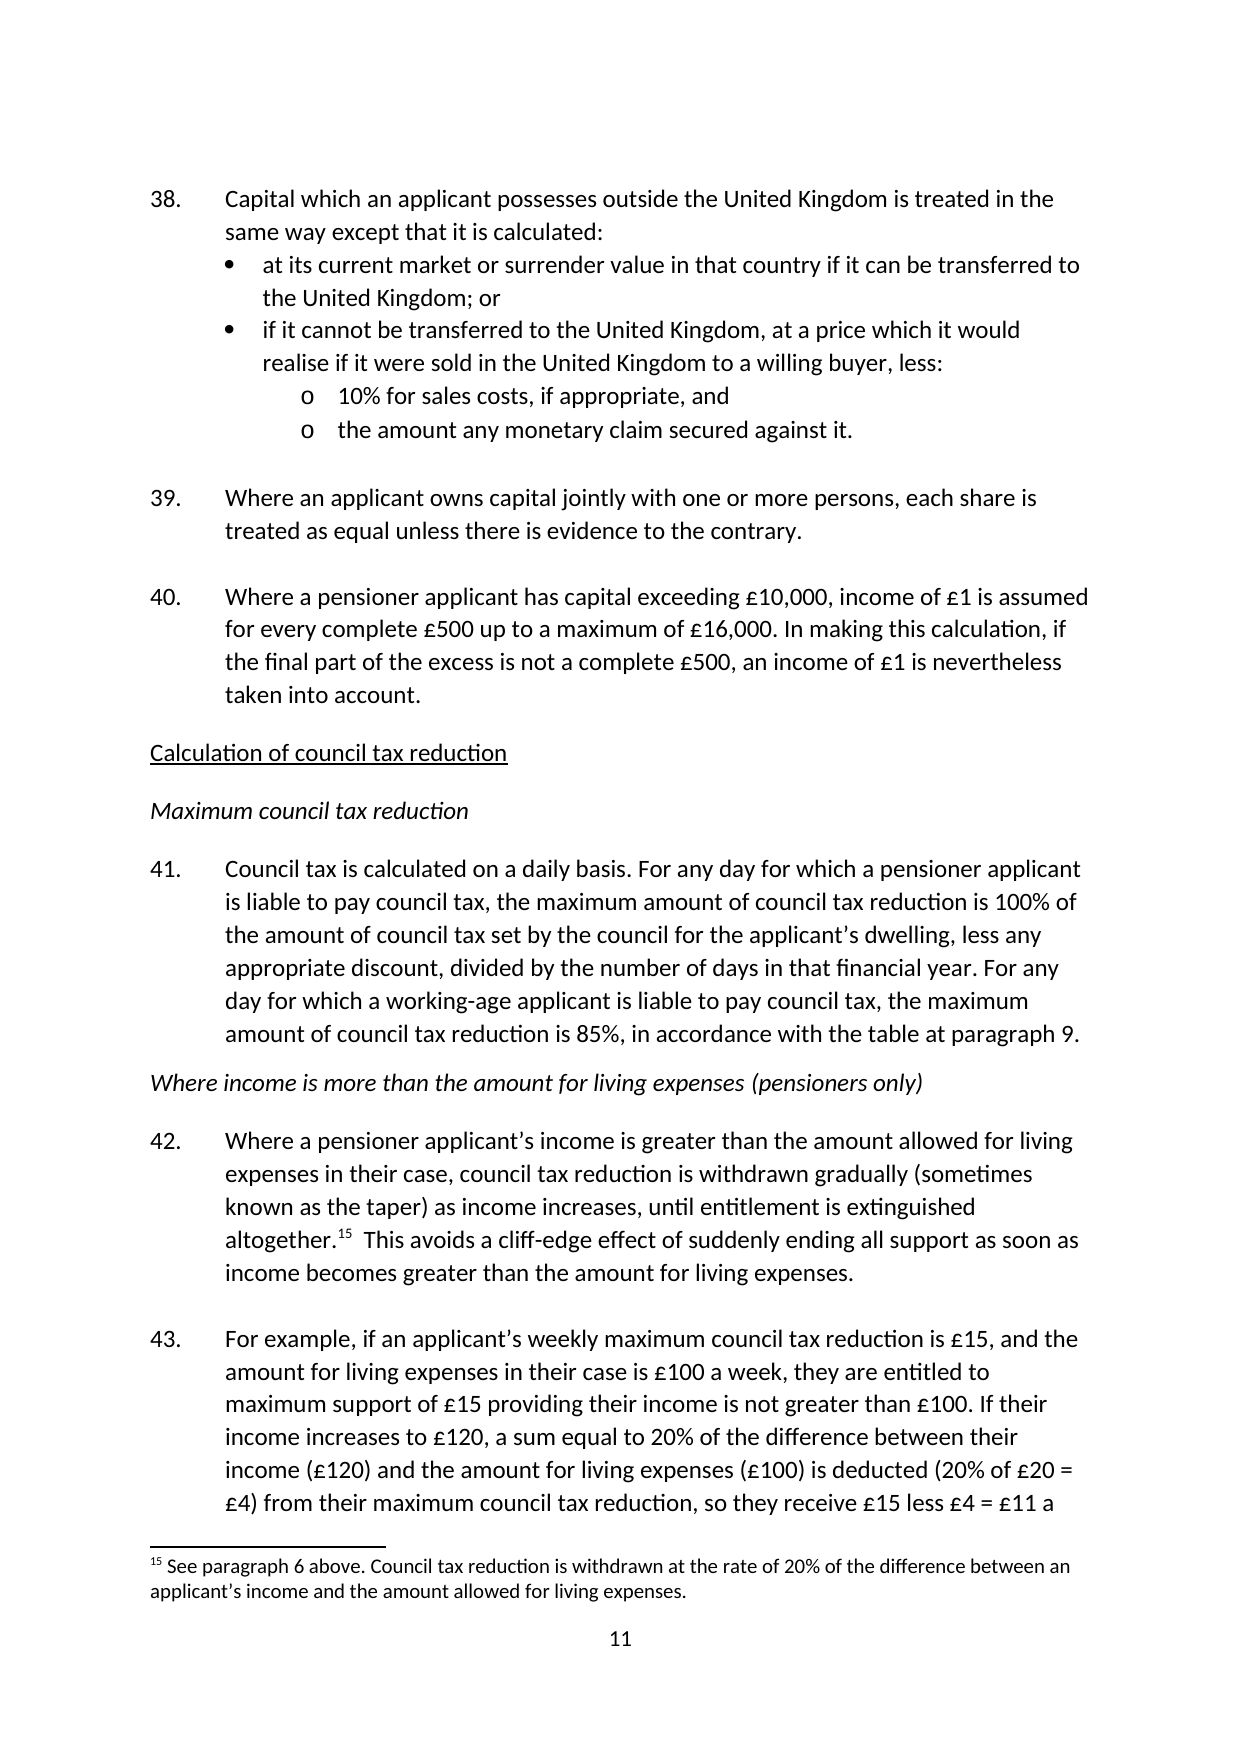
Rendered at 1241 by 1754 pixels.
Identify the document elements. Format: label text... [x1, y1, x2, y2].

list if it cannot be transferred to the United Kingdom, at a price which it would realise if it were sold in the United Kingdom to a willing buyer, less: [225, 314, 1090, 378]
list Where an applicant owns capital jointly with one or more persons, each share is treated as equal unless there is evidence to the contrary. [150, 482, 1090, 545]
list at its current market or surrender value in that country if it can be transferred to the United Kingdom; or [225, 249, 1090, 312]
subtitle Calculation of council tax reduction [150, 737, 1090, 768]
list Where a pensioner applicant’s income is greater than the amount allowed for living expenses in their case, council tax reduction is withdrawn gradually (sometimes known as the taper) as income increases, until entitlement is extinguished altogether. This avoids a cliff-edge effect of suddenly ending all support as soon as income becomes greater than the amount for living expenses. [150, 1125, 1090, 1287]
list the amount any monetary claim secured against it. [300, 415, 1090, 446]
list Council tax is calculated on a daily basis. For any day for which a pensioner applicant is liable to pay council tax, the maximum amount of council tax reduction is 100% of the amount of council tax set by the council for the applicant’s dwelling, less any appropriate discount, divided by the number of days in that financial year. For any day for which a working-age applicant is liable to pay council tax, the maximum amount of council tax reduction is 85%, in accordance with the table at paragraph 9. [150, 853, 1090, 1048]
list 10% for sales costs, if appropriate, and [300, 380, 1090, 412]
subtitle Maximum council tax reduction [150, 795, 1090, 826]
list Where a pensioner applicant has capital exceeding £10,000, income of £1 is assumed for every complete £500 up to a maximum of £16,000. In making this calculation, if the final part of the excess is not a complete £500, an income of £1 is nevertheless taken into account. [150, 581, 1090, 710]
list Capital which an applicant possesses outside the United Kingdom is treated in the same way except that it is calculated: [150, 183, 1090, 246]
subtitle Where income is more than the amount for living expenses (pensioners only) [150, 1067, 1090, 1098]
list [150, 1323, 1090, 1518]
